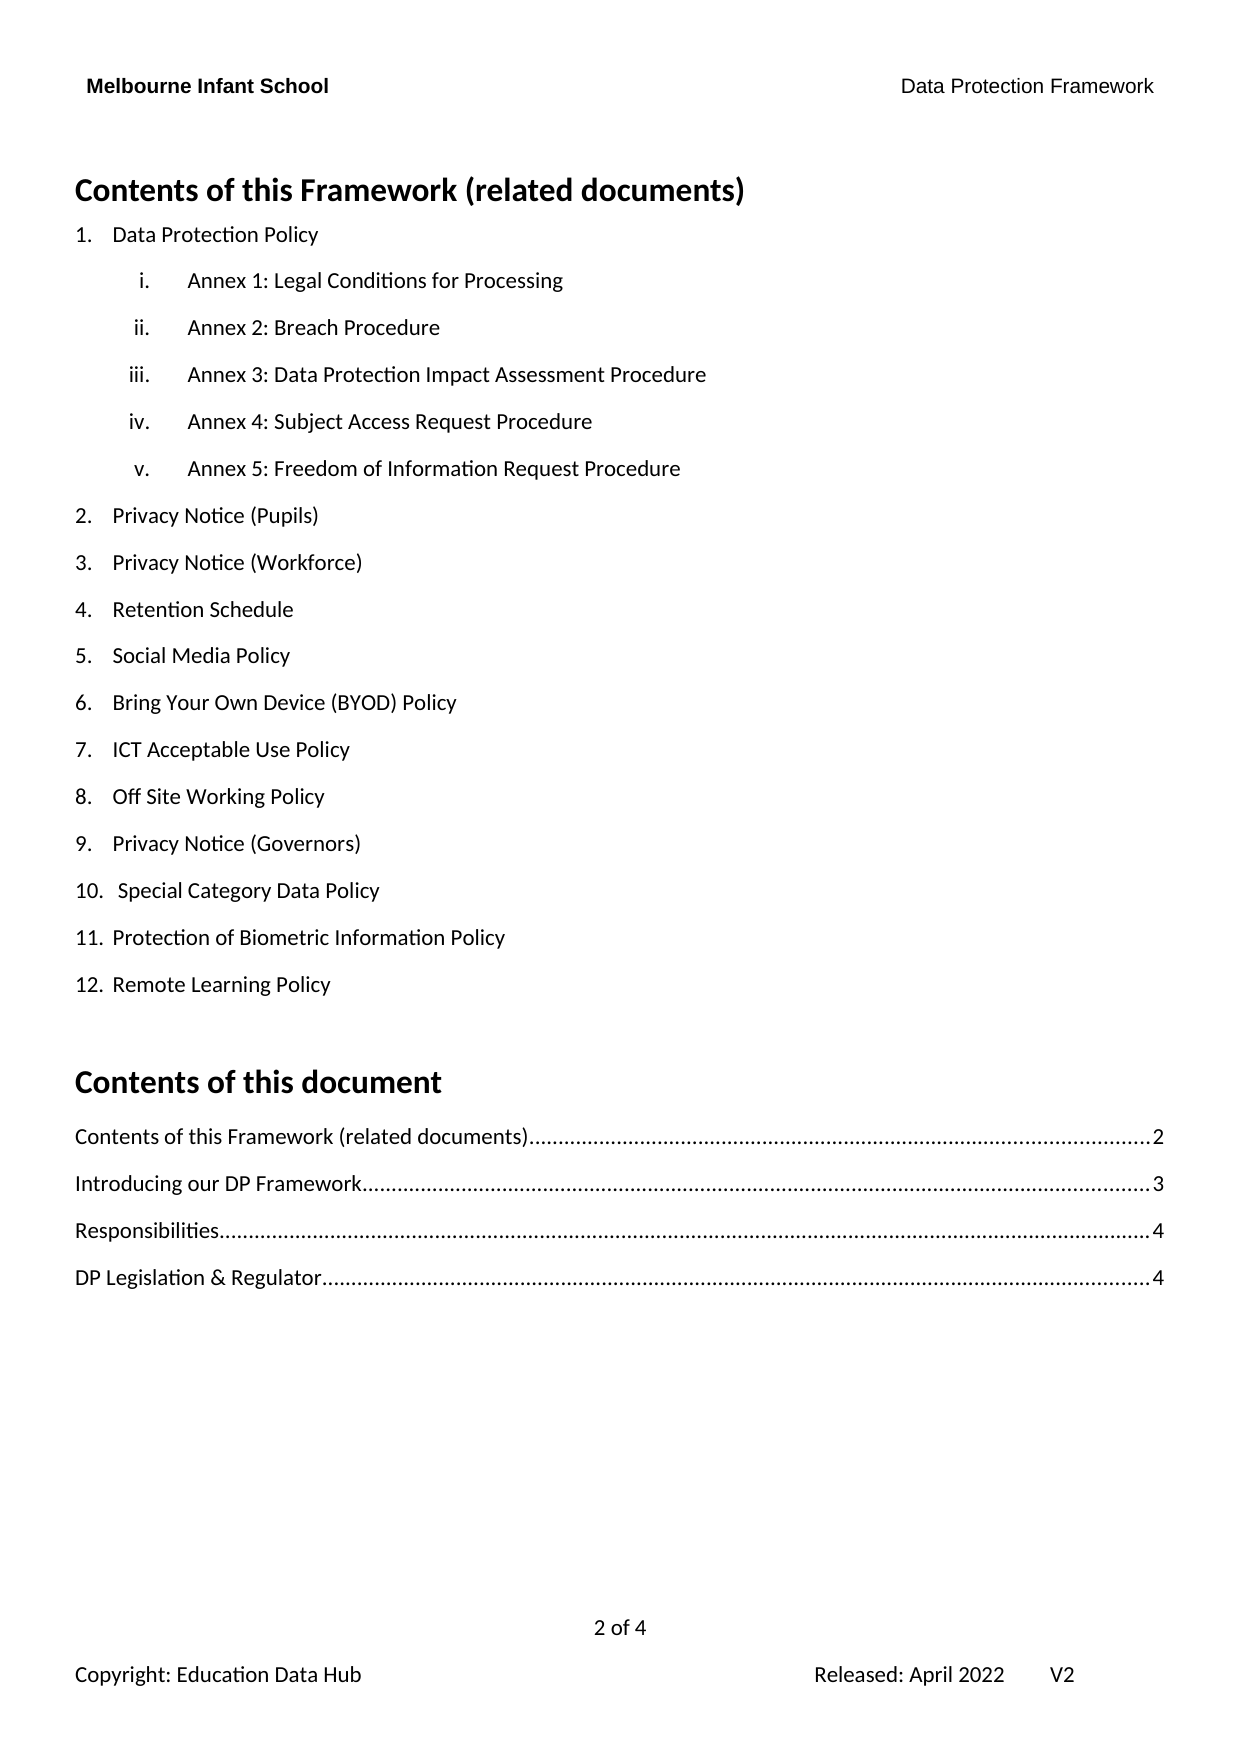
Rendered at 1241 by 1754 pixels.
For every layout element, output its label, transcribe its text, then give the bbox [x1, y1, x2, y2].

list Privacy Notice (Governors) [75, 829, 1165, 857]
list Data Protection Policy [75, 220, 1165, 248]
list Annex 5: Freedom of Information Request Procedure [150, 454, 1165, 482]
list Off Site Working Policy [75, 782, 1165, 810]
list ICT Acceptable Use Policy [75, 735, 1165, 763]
list Annex 4: Subject Access Request Procedure [150, 407, 1165, 435]
list Remote Learning Policy [75, 970, 1165, 998]
list Social Media Policy [75, 642, 1165, 669]
list Privacy Notice (Pupils) [75, 501, 1165, 529]
list Bring Your Own Device (BYOD) Policy [75, 688, 1165, 716]
list Protection of Biometric Information Policy [75, 923, 1165, 951]
list Annex 3: Data Protection Impact Assessment Procedure [150, 360, 1165, 388]
list Retention Schedule [75, 595, 1165, 623]
list Annex 2: Breach Procedure [150, 313, 1165, 341]
list Special Category Data Policy [75, 876, 1165, 904]
list Privacy Notice (Workforce) [75, 548, 1165, 576]
list Annex 1: Legal Conditions for Processing [150, 267, 1165, 294]
subtitle Contents of this Framework (related documents) [75, 169, 1165, 210]
